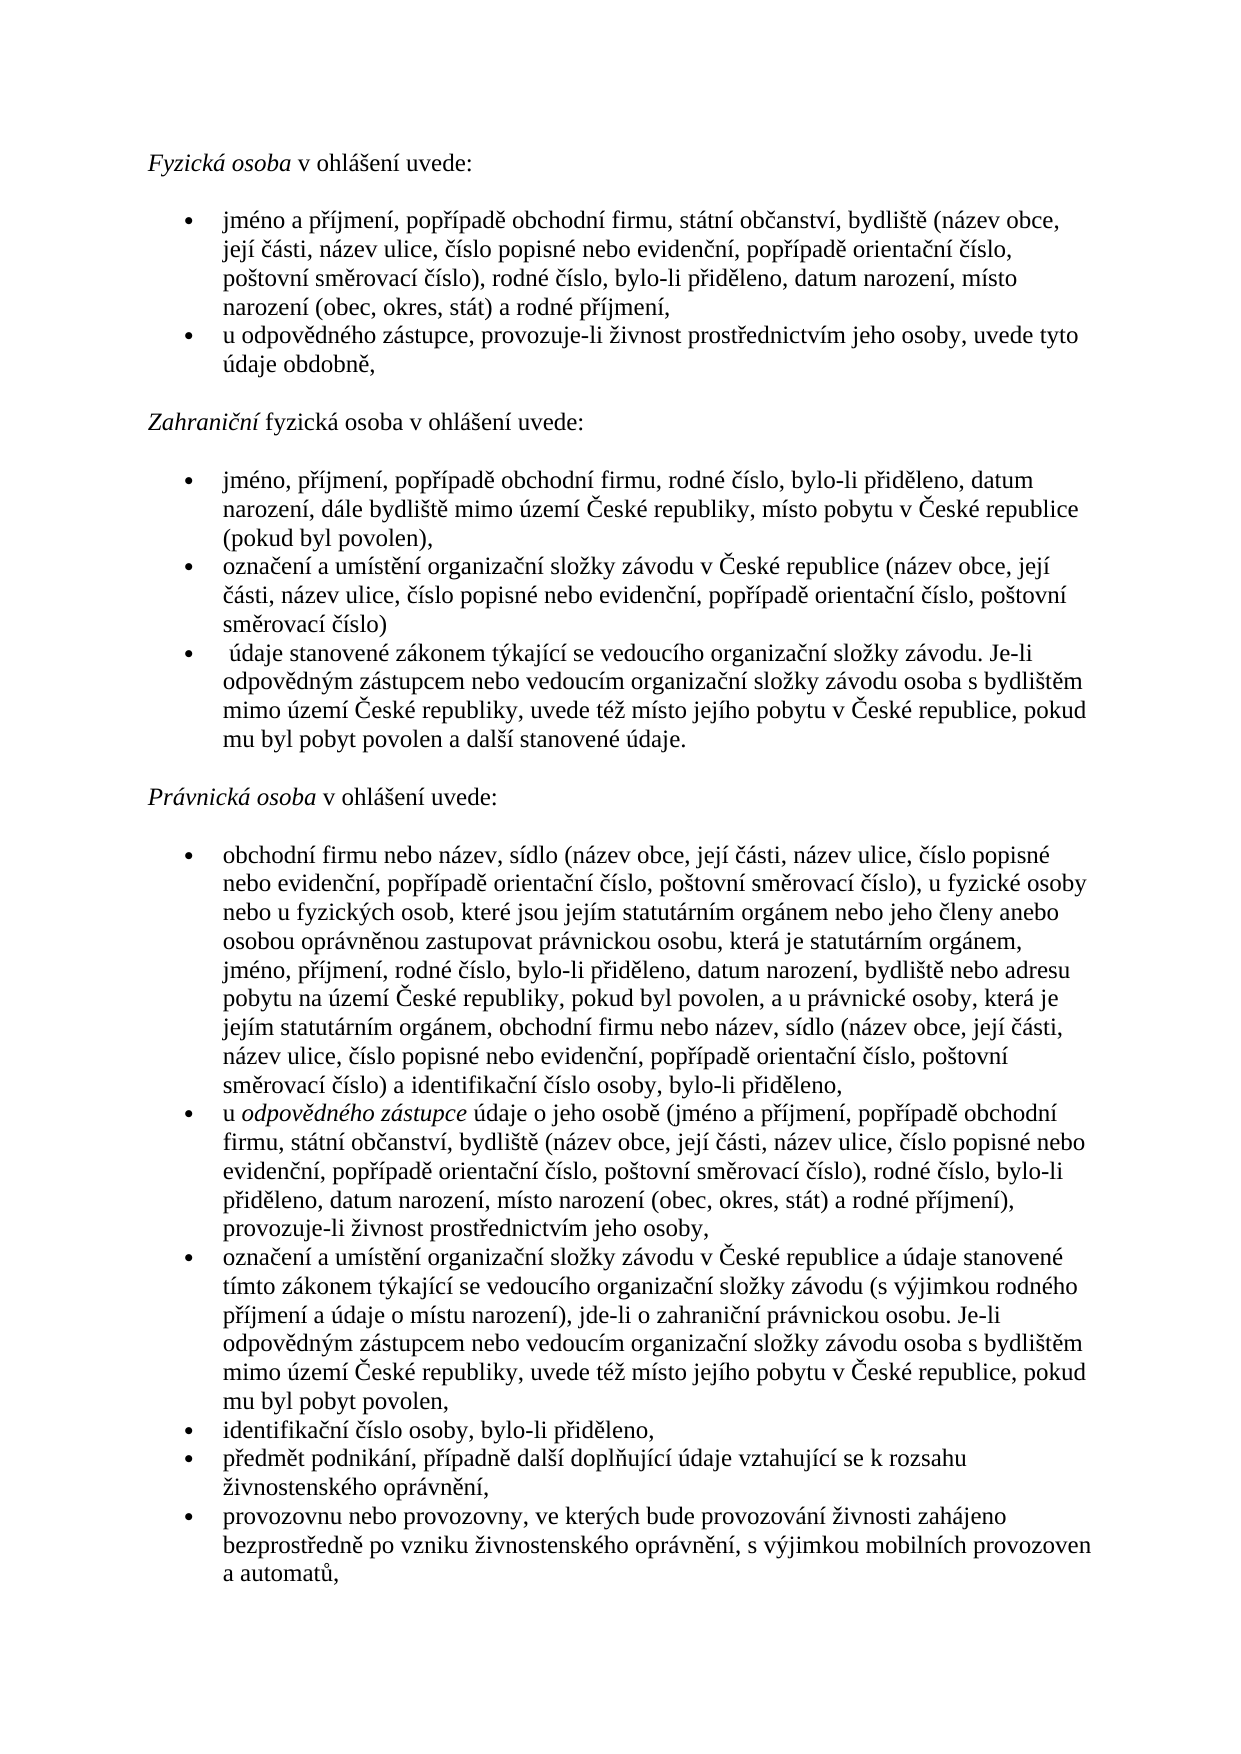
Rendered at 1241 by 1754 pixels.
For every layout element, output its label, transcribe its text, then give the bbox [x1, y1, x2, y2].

list označení a umístění organizační složky závodu v České republice a údaje stanovené tímto zákonem týkající se vedoucího organizační složky závodu (s výjimkou rodného příjmení a údaje o místu narození), jde-li o zahraniční právnickou osobu. Je-li odpovědným zástupcem nebo vedoucím organizační složky závodu osoba s bydlištěm mimo území České republiky, uvede též místo jejího pobytu v České republice, pokud mu byl pobyt povolen, [185, 1242, 1093, 1415]
list u odpovědného zástupce údaje o jeho osobě (jméno a příjmení, popřípadě obchodní firmu, státní občanství, bydliště (název obce, její části, název ulice, číslo popisné nebo evidenční, popřípadě orientační číslo, poštovní směrovací číslo), rodné číslo, bylo-li přiděleno, datum narození, místo narození (obec, okres, stát) a rodné příjmení), provozuje-li živnost prostřednictvím jeho osoby, [185, 1098, 1093, 1242]
list předmět podnikání, případně další doplňující údaje vztahující se k rozsahu živnostenského oprávnění, [185, 1443, 1093, 1501]
list údaje stanovené zákonem týkající se vedoucího organizační složky závodu. Je-li odpovědným zástupcem nebo vedoucím organizační složky závodu osoba s bydlištěm mimo území České republiky, uvede též místo jejího pobytu v České republice, pokud mu byl pobyt povolen a další stanovené údaje. [185, 638, 1093, 753]
text Zahraniční fyzická osoba v ohlášení uvede: [148, 407, 1093, 436]
list identifikační číslo osoby, bylo-li přiděleno, [185, 1415, 1093, 1443]
list provozovnu nebo provozovny, ve kterých bude provozování živnosti zahájeno bezprostředně po vzniku živnostenského oprávnění, s výjimkou mobilních provozoven a automatů, [185, 1501, 1093, 1587]
text Právnická osoba v ohlášení uvede: [148, 782, 1093, 811]
list označení a umístění organizační složky závodu v České republice (název obce, její části, název ulice, číslo popisné nebo evidenční, popřípadě orientační číslo, poštovní směrovací číslo) [185, 551, 1093, 638]
list obchodní firmu nebo název, sídlo (název obce, její části, název ulice, číslo popisné nebo evidenční, popřípadě orientační číslo, poštovní směrovací číslo), u fyzické osoby nebo u fyzických osob, které jsou jejím statutárním orgánem nebo jeho členy anebo osobou oprávněnou zastupovat právnickou osobu, která je statutárním orgánem, jméno, příjmení, rodné číslo, bylo-li přiděleno, datum narození, bydliště nebo adresu pobytu na území České republiky, pokud byl povolen, a u právnické osoby, která je jejím statutárním orgánem, obchodní firmu nebo název, sídlo (název obce, její části, název ulice, číslo popisné nebo evidenční, popřípadě orientační číslo, poštovní směrovací číslo) a identifikační číslo osoby, bylo-li přiděleno, [185, 840, 1093, 1098]
list jméno, příjmení, popřípadě obchodní firmu, rodné číslo, bylo-li přiděleno, datum narození, dále bydliště mimo území České republiky, místo pobytu v České republice (pokud byl povolen), [185, 465, 1093, 551]
text Fyzická osoba v ohlášení uvede: [148, 148, 1093, 176]
list jméno a příjmení, popřípadě obchodní firmu, státní občanství, bydliště (název obce, její části, název ulice, číslo popisné nebo evidenční, popřípadě orientační číslo, poštovní směrovací číslo), rodné číslo, bylo-li přiděleno, datum narození, místo narození (obec, okres, stát) a rodné příjmení, [185, 206, 1093, 321]
list u odpovědného zástupce, provozuje-li živnost prostřednictvím jeho osoby, uvede tyto údaje obdobně, [185, 321, 1093, 378]
